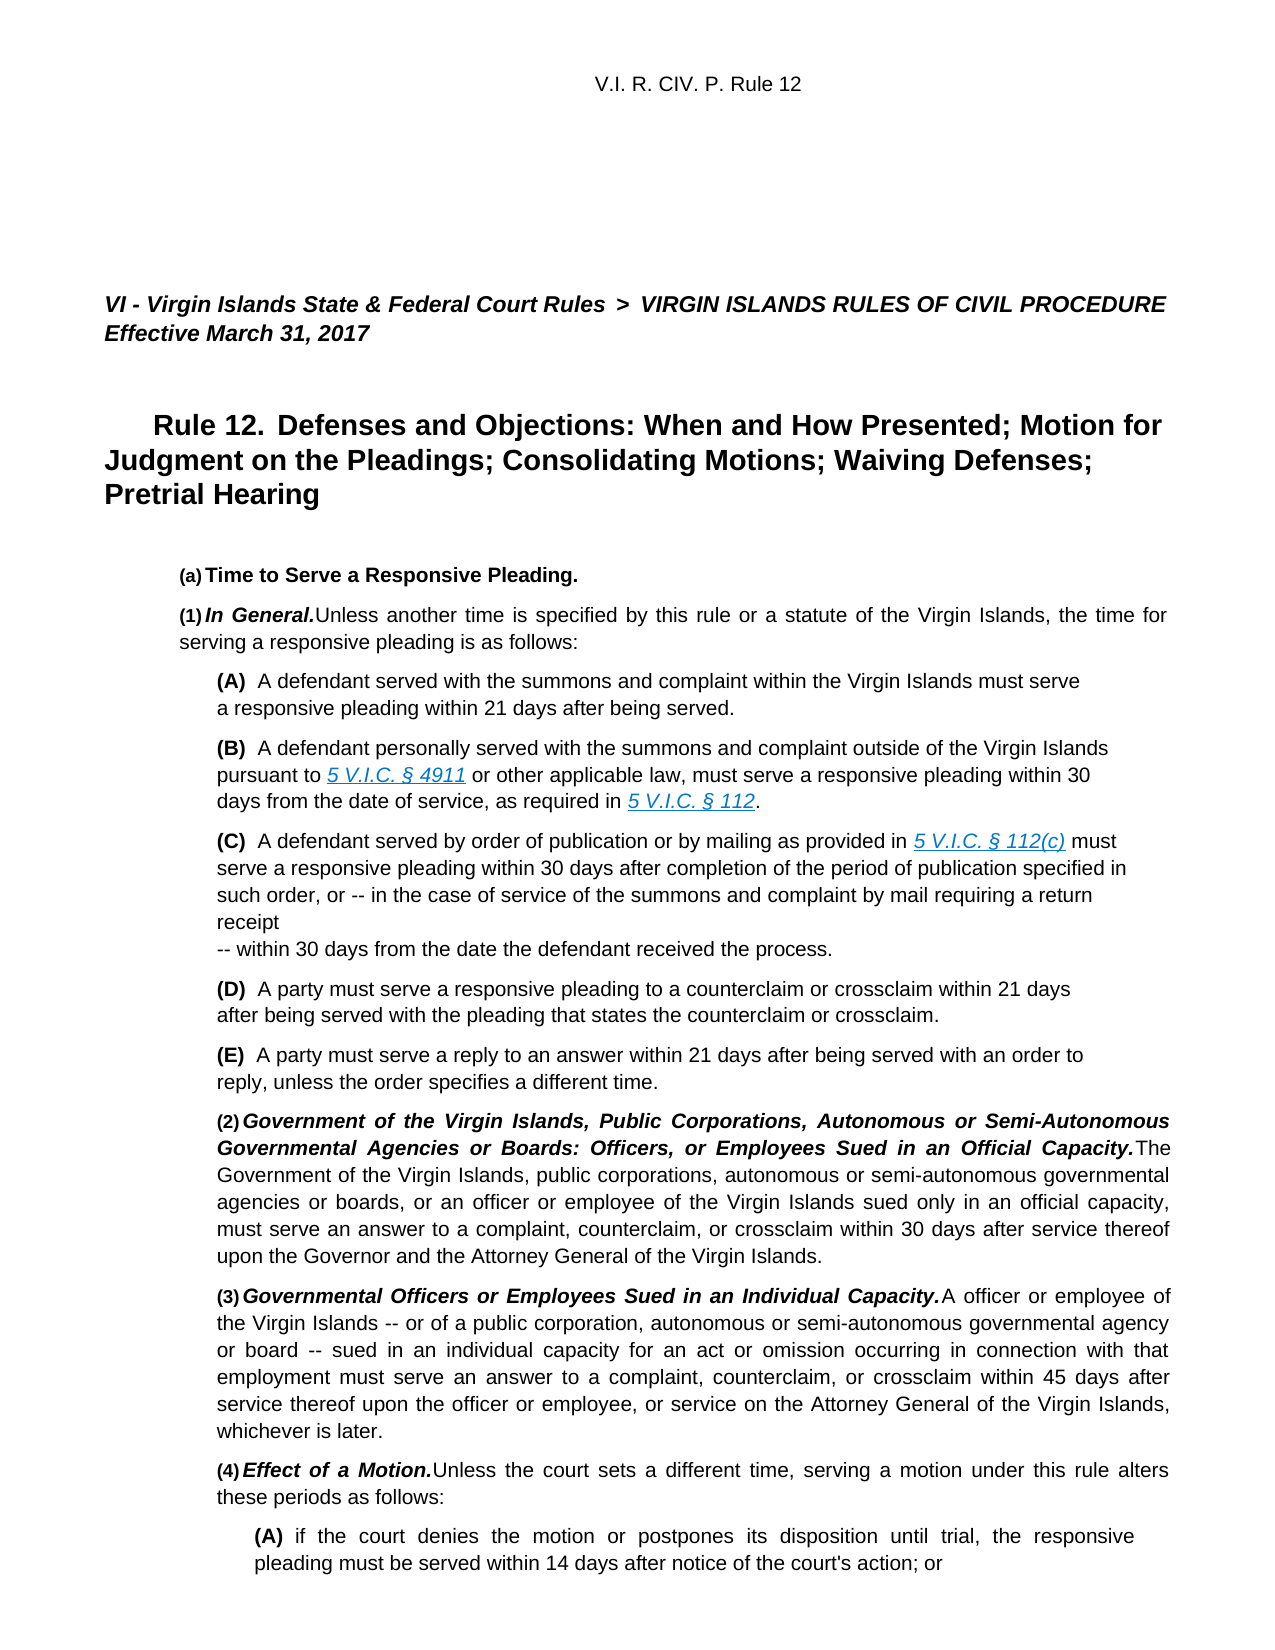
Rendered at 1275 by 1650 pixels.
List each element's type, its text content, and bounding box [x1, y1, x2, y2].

list Governmental Officers or Employees Sued in an Individual Capacity.A officer or employee of the Virgin Islands -- or of a public corporation, autonomous or semi-autonomous governmental agency or board -- sued in an individual capacity for an act or omission occurring in connection with that employment must serve an answer to a complaint, counterclaim, or crossclaim within 45 days after service thereof upon the officer or employee, or service on the Attorney General of the Virgin Islands, whichever is later. [217, 1284, 1171, 1442]
list A defendant served with the summons and complaint within the Virgin Islands must serve a responsive pleading within 21 days after being served. [217, 669, 1097, 720]
list In General.Unless another time is specified by this rule or a statute of the Virgin Islands, the time for serving a responsive pleading is as follows: [179, 603, 1171, 654]
text Pretrial Hearing [104, 478, 1183, 511]
text VI - Virgin Islands State & Federal Court Rules > VIRGIN ISLANDS RULES OF CIVIL PROCEDURE Effective March 31, 2017 [104, 291, 1183, 346]
list A party must serve a reply to an answer within 21 days after being served with an order to reply, unless the order specifies a different time. [217, 1043, 1139, 1094]
list if the court denies the motion or postpones its disposition until trial, the responsive pleading must be served within 14 days after notice of the court's action; or [254, 1524, 1134, 1575]
subtitle Rule 12. Defenses and Objections: When and How Presented; Motion for Judgment on the Pleadings; Consolidating Motions; Waiving Defenses; [104, 407, 1183, 476]
list Government of the Virgin Islands, Public Corporations, Autonomous or Semi-Autonomous Governmental Agencies or Boards: Officers, or Employees Sued in an Official Capacity.The Government of the Virgin Islands, public corporations, autonomous or semi-autonomous governmental agencies or boards, or an officer or employee of the Virgin Islands sued only in an official capacity, must serve an answer to a complaint, counterclaim, or crossclaim within 30 days after service thereof upon the Governor and the Attorney General of the Virgin Islands. [217, 1109, 1171, 1268]
list A defendant served by order of publication or by mailing as provided in 5 V.I.C. § 112(c) must serve a responsive pleading within 30 days after completion of the period of publication specified in such order, or -- in the case of service of the summons and complaint by mail requiring a return receipt [217, 829, 1160, 934]
list A defendant personally served with the summons and complaint outside of the Virgin Islands pursuant to 5 V.I.C. § 4911 or other applicable law, must serve a responsive pleading within 30 days from the date of service, as required in 5 V.I.C. § 112. [217, 735, 1140, 813]
list A party must serve a responsive pleading to a counterclaim or crossclaim within 21 days after being served with the pleading that states the counterclaim or crossclaim. [217, 976, 1117, 1027]
subtitle Time to Serve a Responsive Pleading. [179, 563, 1183, 587]
text -- within 30 days from the date the defendant received the process. [217, 937, 1183, 961]
list Effect of a Motion.Unless the court sets a different time, serving a motion under this rule alters these periods as follows: [217, 1458, 1171, 1509]
